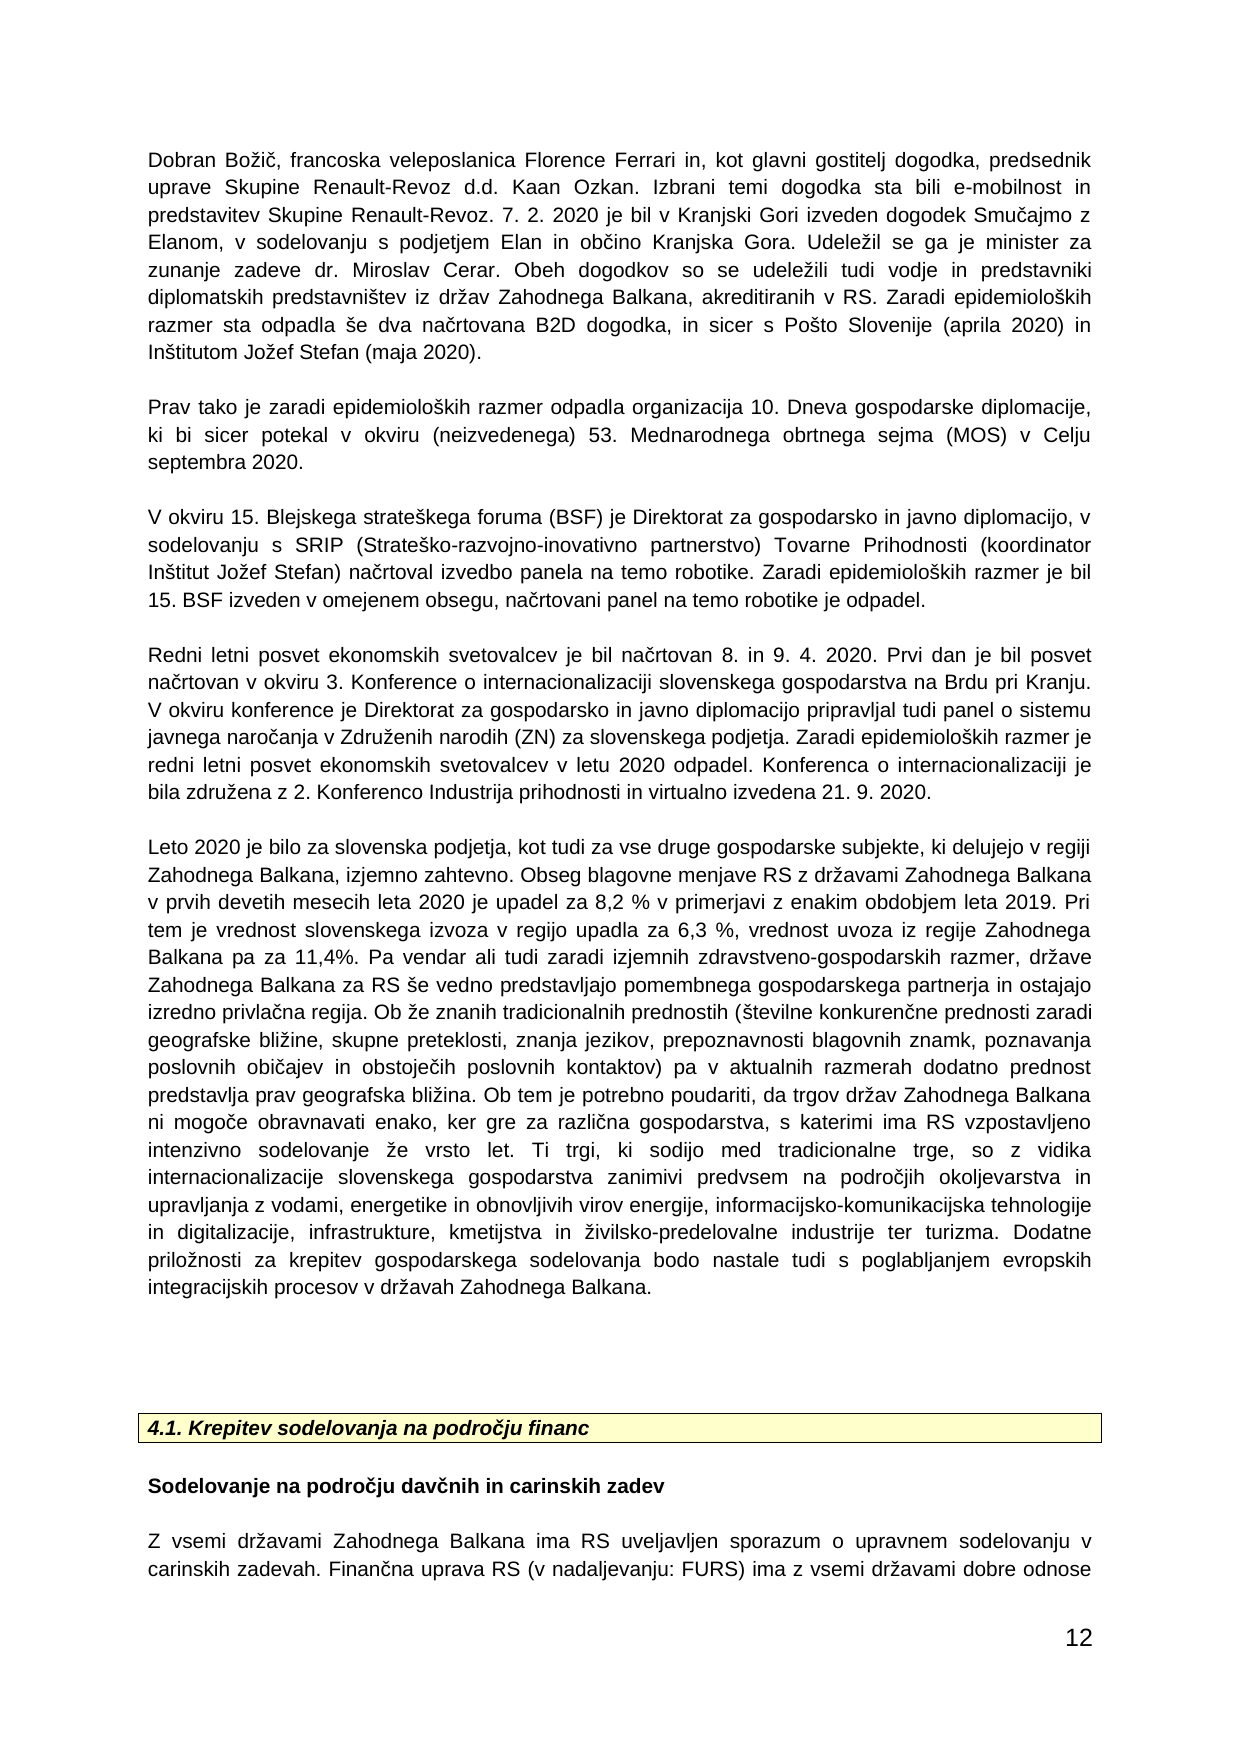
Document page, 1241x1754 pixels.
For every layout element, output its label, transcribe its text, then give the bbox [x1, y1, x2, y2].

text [148, 1529, 1093, 1580]
text Prav tako je zaradi epidemioloških razmer odpadla organizacija 10. Dneva gospodarske diplomacije, ki bi sicer potekal v okviru (neizvedenega) 53. Mednarodnega obrtnega sejma (MOS) v Celju septembra 2020. [148, 395, 1093, 474]
text Redni letni posvet ekonomskih svetovalcev je bil načrtovan 8. in 9. 4. 2020. Prvi dan je bil posvet načrtovan v okviru 3. Konference o internacionalizaciji slovenskega gospodarstva na Brdu pri Kranju. V okviru konference je Direktorat za gospodarsko in javno diplomacijo pripravljal tudi panel o sistemu javnega naročanja v Združenih narodih (ZN) za slovenskega podjetja. Zaradi epidemioloških razmer je redni letni posvet ekonomskih svetovalcev v letu 2020 odpadel. Konferenca o internacionalizaciji je bila združena z 2. Konferenco Industrija prihodnosti in virtualno izvedena 21. 9. 2020. [148, 643, 1093, 804]
subtitle 4.1. Krepitev sodelovanja na področju financ [139, 1414, 1101, 1442]
text Leto 2020 je bilo za slovenska podjetja, kot tudi za vse druge gospodarske subjekte, ki delujejo v regiji Zahodnega Balkana, izjemno zahtevno. Obseg blagovne menjave RS z državami Zahodnega Balkana v prvih devetih mesecih leta 2020 je upadel za 8,2 % v primerjavi z enakim obdobjem leta 2019. Pri tem je vrednost slovenskega izvoza v regijo upadla za 6,3 %, vrednost uvoza iz regije Zahodnega Balkana pa za 11,4%. Pa vendar ali tudi zaradi izjemnih zdravstveno-gospodarskih razmer, države Zahodnega Balkana za RS še vedno predstavljajo pomembnega gospodarskega partnerja in ostajajo izredno privlačna regija. Ob že znanih tradicionalnih prednostih (številne konkurenčne prednosti zaradi geografske bližine, skupne preteklosti, znanja jezikov, prepoznavnosti blagovnih znamk, poznavanja poslovnih običajev in obstoječih poslovnih kontaktov) pa v aktualnih razmerah dodatno prednost predstavlja prav geografska bližina. Ob tem je potrebno poudariti, da trgov držav Zahodnega Balkana ni mogoče obravnavati enako, ker gre za različna gospodarstva, s katerimi ima RS vzpostavljeno intenzivno sodelovanje že vrsto let. Ti trgi, ki sodijo med tradicionalne trge, so z vidika internacionalizacije slovenskega gospodarstva zanimivi predvsem na področjih okoljevarstva in upravljanja z vodami, energetike in obnovljivih virov energije, informacijsko-komunikacijska tehnologije in digitalizacije, infrastrukture, kmetijstva in živilsko-predelovalne industrije ter turizma. Dodatne priložnosti za krepitev gospodarskega sodelovanja bodo nastale tudi s poglabljanjem evropskih integracijskih procesov v državah Zahodnega Balkana. [148, 835, 1093, 1299]
text Sodelovanje na področju davčnih in carinskih zadev [148, 1474, 1093, 1498]
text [148, 148, 1093, 364]
text V okviru 15. Blejskega strateškega foruma (BSF) je Direktorat za gospodarsko in javno diplomacijo, v sodelovanju s SRIP (Strateško-razvojno-inovativno partnerstvo) Tovarne Prihodnosti (koordinator Inštitut Jožef Stefan) načrtoval izvedbo panela na temo robotike. Zaradi epidemioloških razmer je bil 15. BSF izveden v omejenem obsegu, načrtovani panel na temo robotike je odpadel. [148, 505, 1093, 612]
